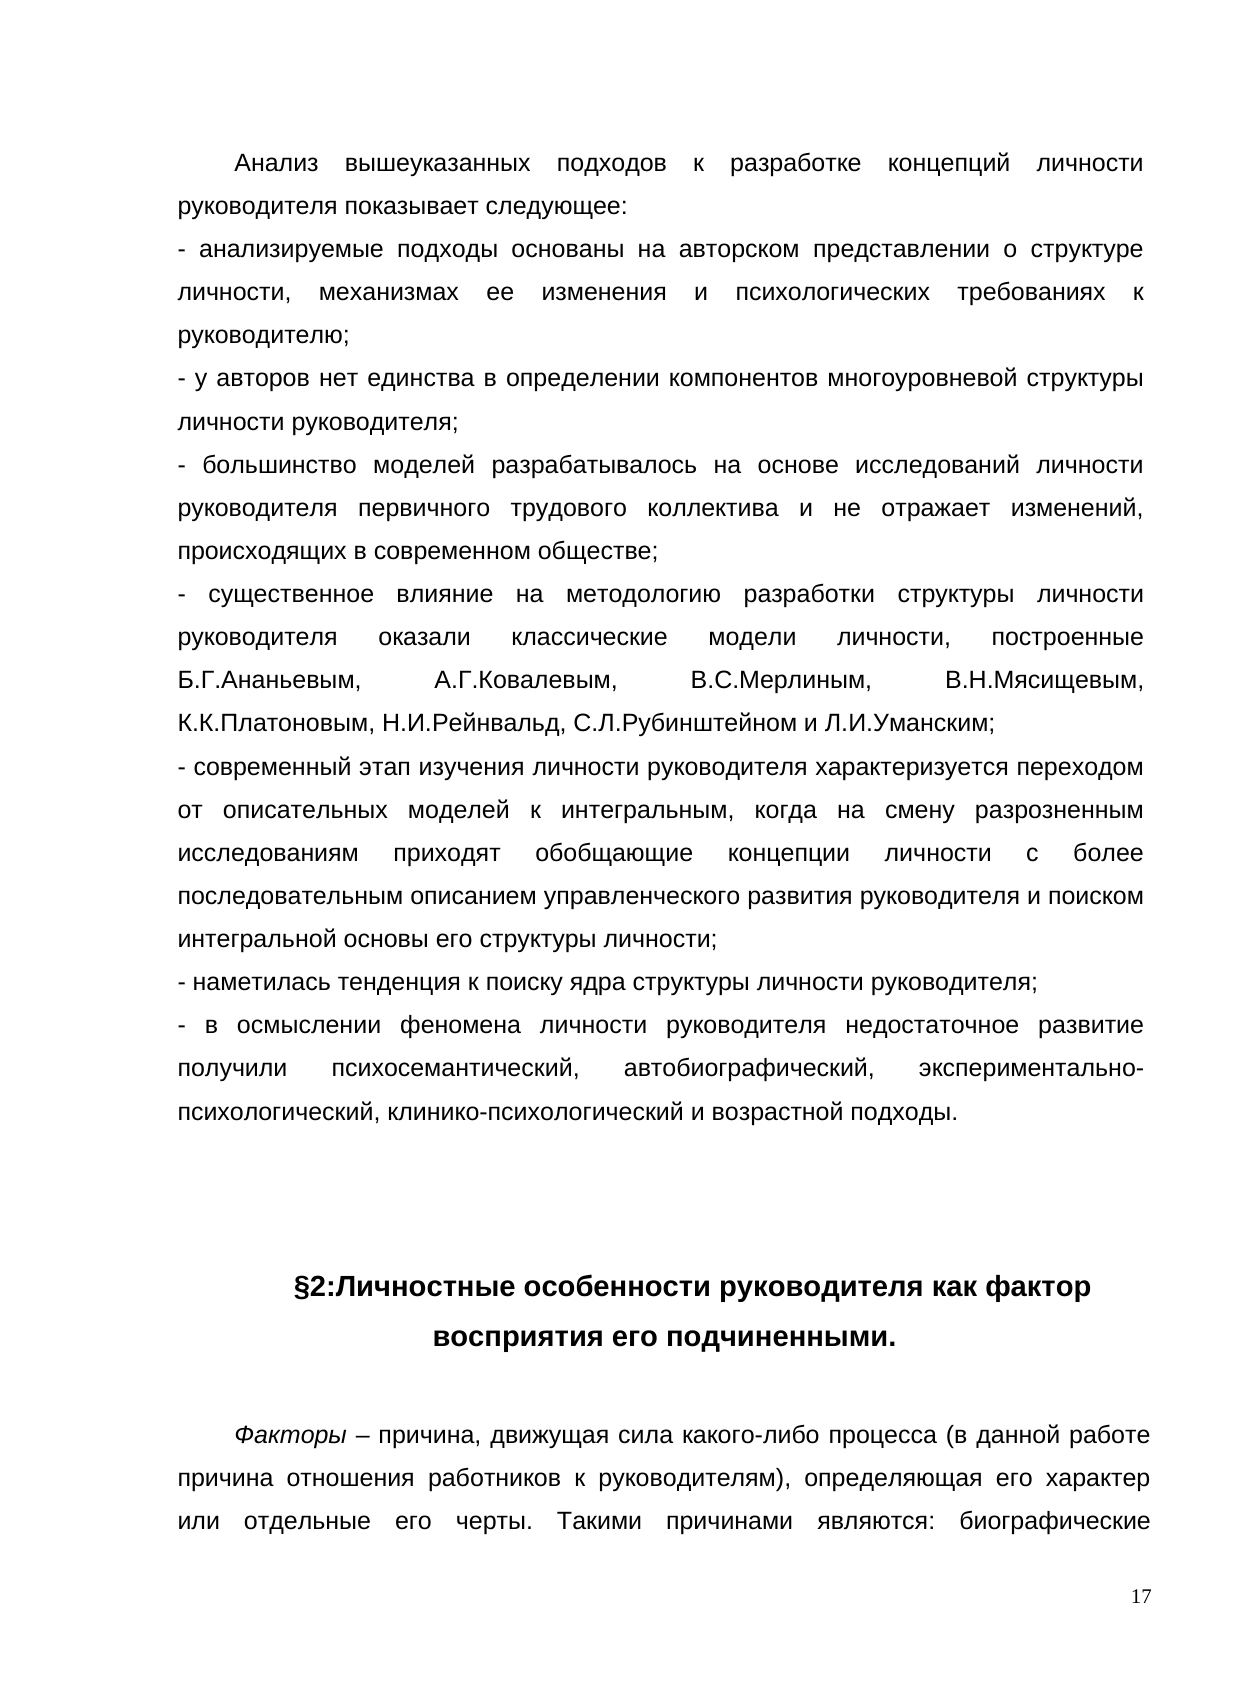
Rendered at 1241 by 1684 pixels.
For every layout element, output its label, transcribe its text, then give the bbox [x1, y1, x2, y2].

text - современный этап изучения личности руководителя характеризуется переходом от описательных моделей к интегральным, когда на смену разрозненным исследованиям приходят обобщающие концепции личности с более последовательным описанием управленческого развития руководителя и поиском интегральной основы его структуры личности; [177, 751, 1145, 953]
text - большинство моделей разрабатывалось на основе исследований личности руководителя первичного трудового коллектива и не отражает изменений, происходящих в современном обществе; [177, 449, 1145, 564]
text §2:Личностные особенности руководителя как фактор восприятия его подчиненными. [177, 1269, 1152, 1353]
text Анализ вышеуказанных подходов к разработке концепций личности руководителя показывает следующее: [177, 148, 1145, 219]
text - в осмыслении феномена личности руководителя недостаточное развитие получили психосемантический, автобиографический, экспериментально-психологический, клинико-психологический и возрастной подходы. [177, 1010, 1145, 1125]
text - существенное влияние на методологию разработки структуры личности руководителя оказали классические модели личности, построенные Б.Г.Ананьевым, А.Г.Ковалевым, В.С.Мерлиным, В.Н.Мясищевым, К.К.Платоновым, Н.И.Рейнвальд, С.Л.Рубинштейном и Л.И.Уманским; [177, 579, 1145, 737]
text - у авторов нет единства в определении компонентов многоуровневой структуры личности руководителя; [177, 363, 1145, 435]
text - анализируемые подходы основаны на авторском представлении о структуре личности, механизмах ее изменения и психологических требованиях к руководителю; [177, 234, 1145, 349]
text - наметилась тенденция к поиску ядра структуры личности руководителя; [177, 967, 1145, 996]
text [177, 1420, 1152, 1535]
